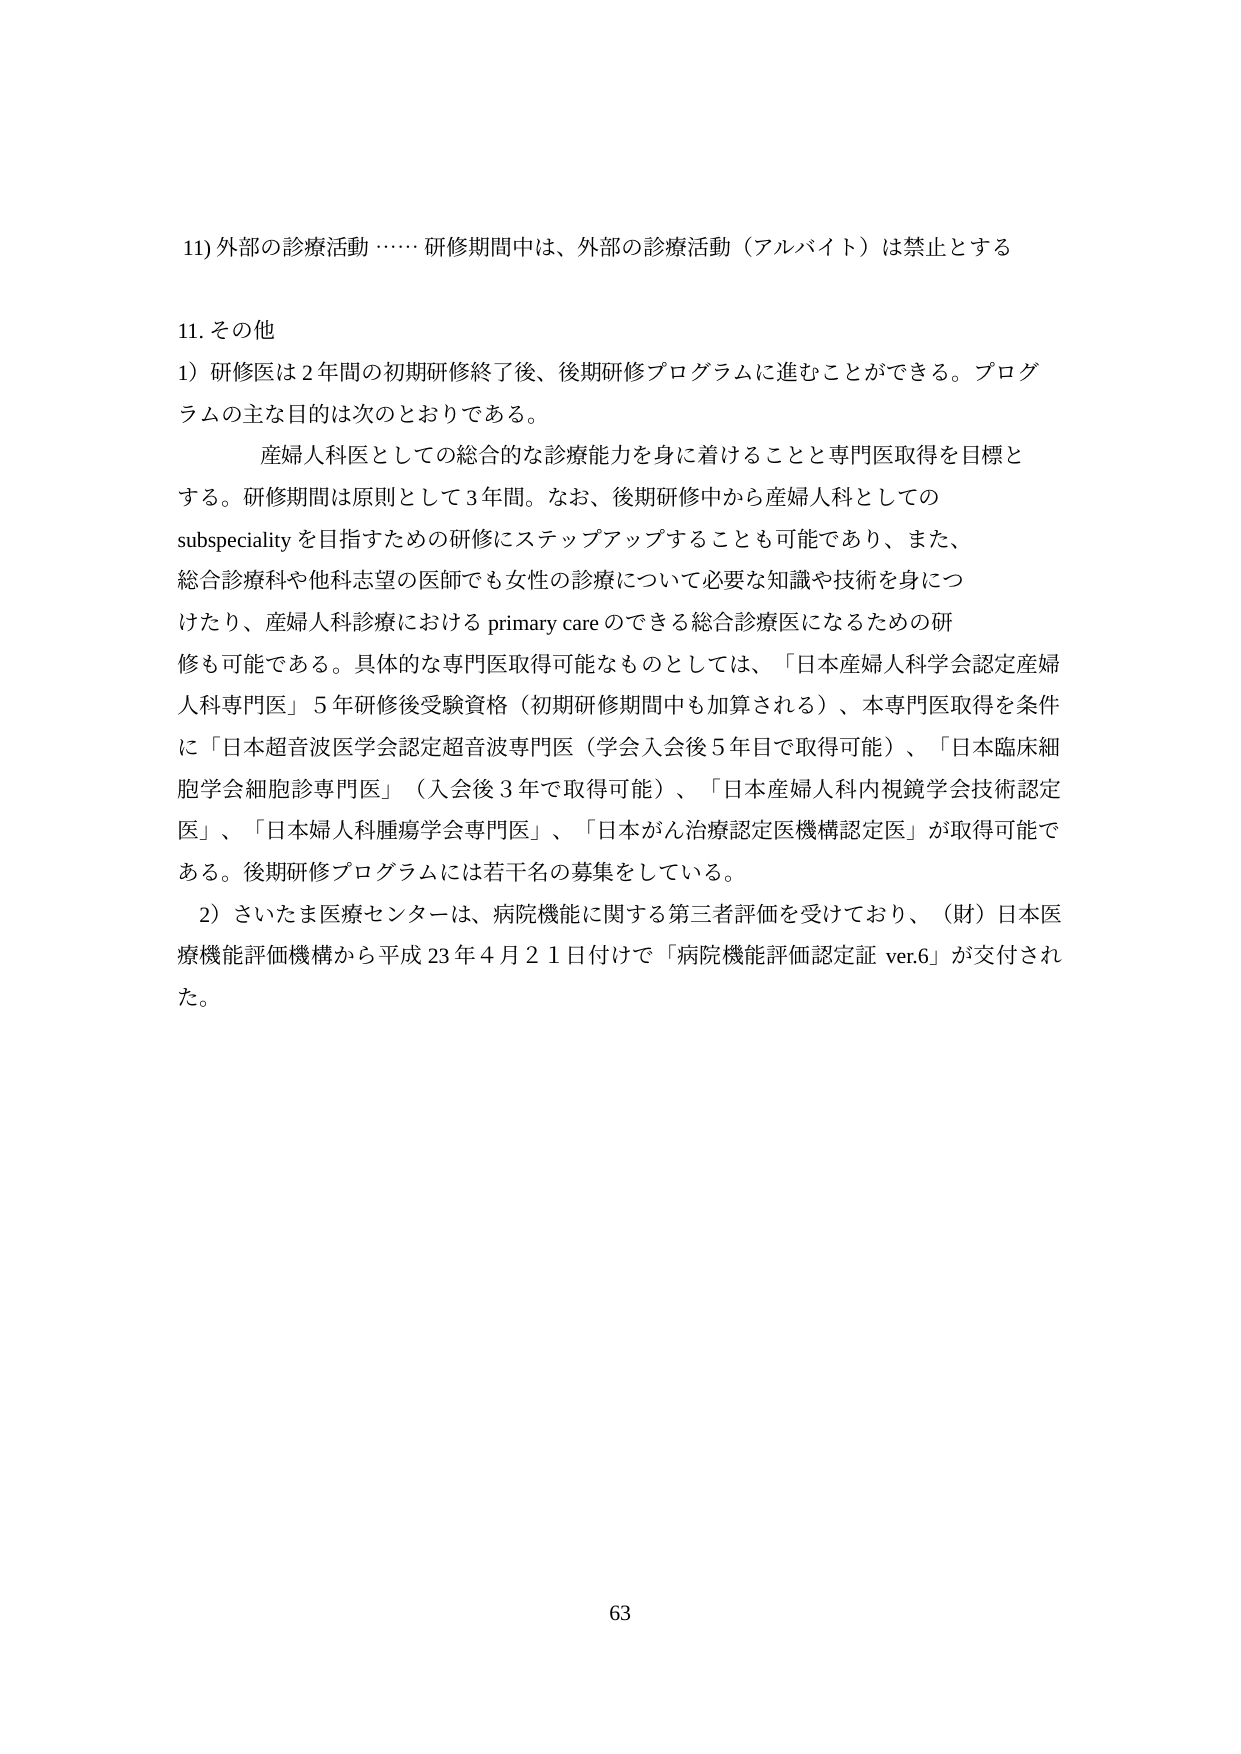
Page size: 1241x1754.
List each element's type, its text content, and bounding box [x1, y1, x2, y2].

text ラムの主な目的は次のとおりである。 [177, 392, 1063, 433]
text 2）さいたま医療センターは、病院機能に関する第三者評価を受けており、（財）日本医 [177, 892, 1063, 933]
text 11) 外部の診療活動 …… 研修期間中は、外部の診療活動（アルバイト）は禁止とする [177, 225, 1063, 267]
text する。研修期間は原則として3年間。なお、後期研修中から産婦人科としての [177, 475, 1063, 517]
text 療機能評価機構から平成23年４月２１日付けで「病院機能評価認定証 ver.6」が交付された。 [177, 933, 1063, 1017]
text subspecialityを目指すための研修にステップアップすることも可能であり、また、 [177, 517, 1063, 558]
text 11. その他 [177, 308, 1063, 350]
text けたり、産婦人科診療におけるprimary careのできる総合診療医になるための研 [177, 600, 1063, 642]
text 1）研修医は2年間の初期研修終了後、後期研修プログラムに進むことができる。プログ [177, 350, 1063, 392]
text 産婦人科医としての総合的な診療能力を身に着けることと専門医取得を目標と [177, 433, 1063, 475]
text 総合診療科や他科志望の医師でも女性の診療について必要な知識や技術を身につ [177, 558, 1063, 600]
text 修も可能である。具体的な専門医取得可能なものとしては、「日本産婦人科学会認定産婦人科専門医」５年研修後受験資格（初期研修期間中も加算される）、本専門医取得を条件に「日本超音波医学会認定超音波専門医（学会入会後５年目で取得可能）、「日本臨床細胞学会細胞診専門医」（入会後３年で取得可能）、「日本産婦人科内視鏡学会技術認定医」、「日本婦人科腫瘍学会専門医」、「日本がん治療認定医機構認定医」が取得可能である。後期研修プログラムには若干名の募集をしている。 [177, 642, 1063, 892]
